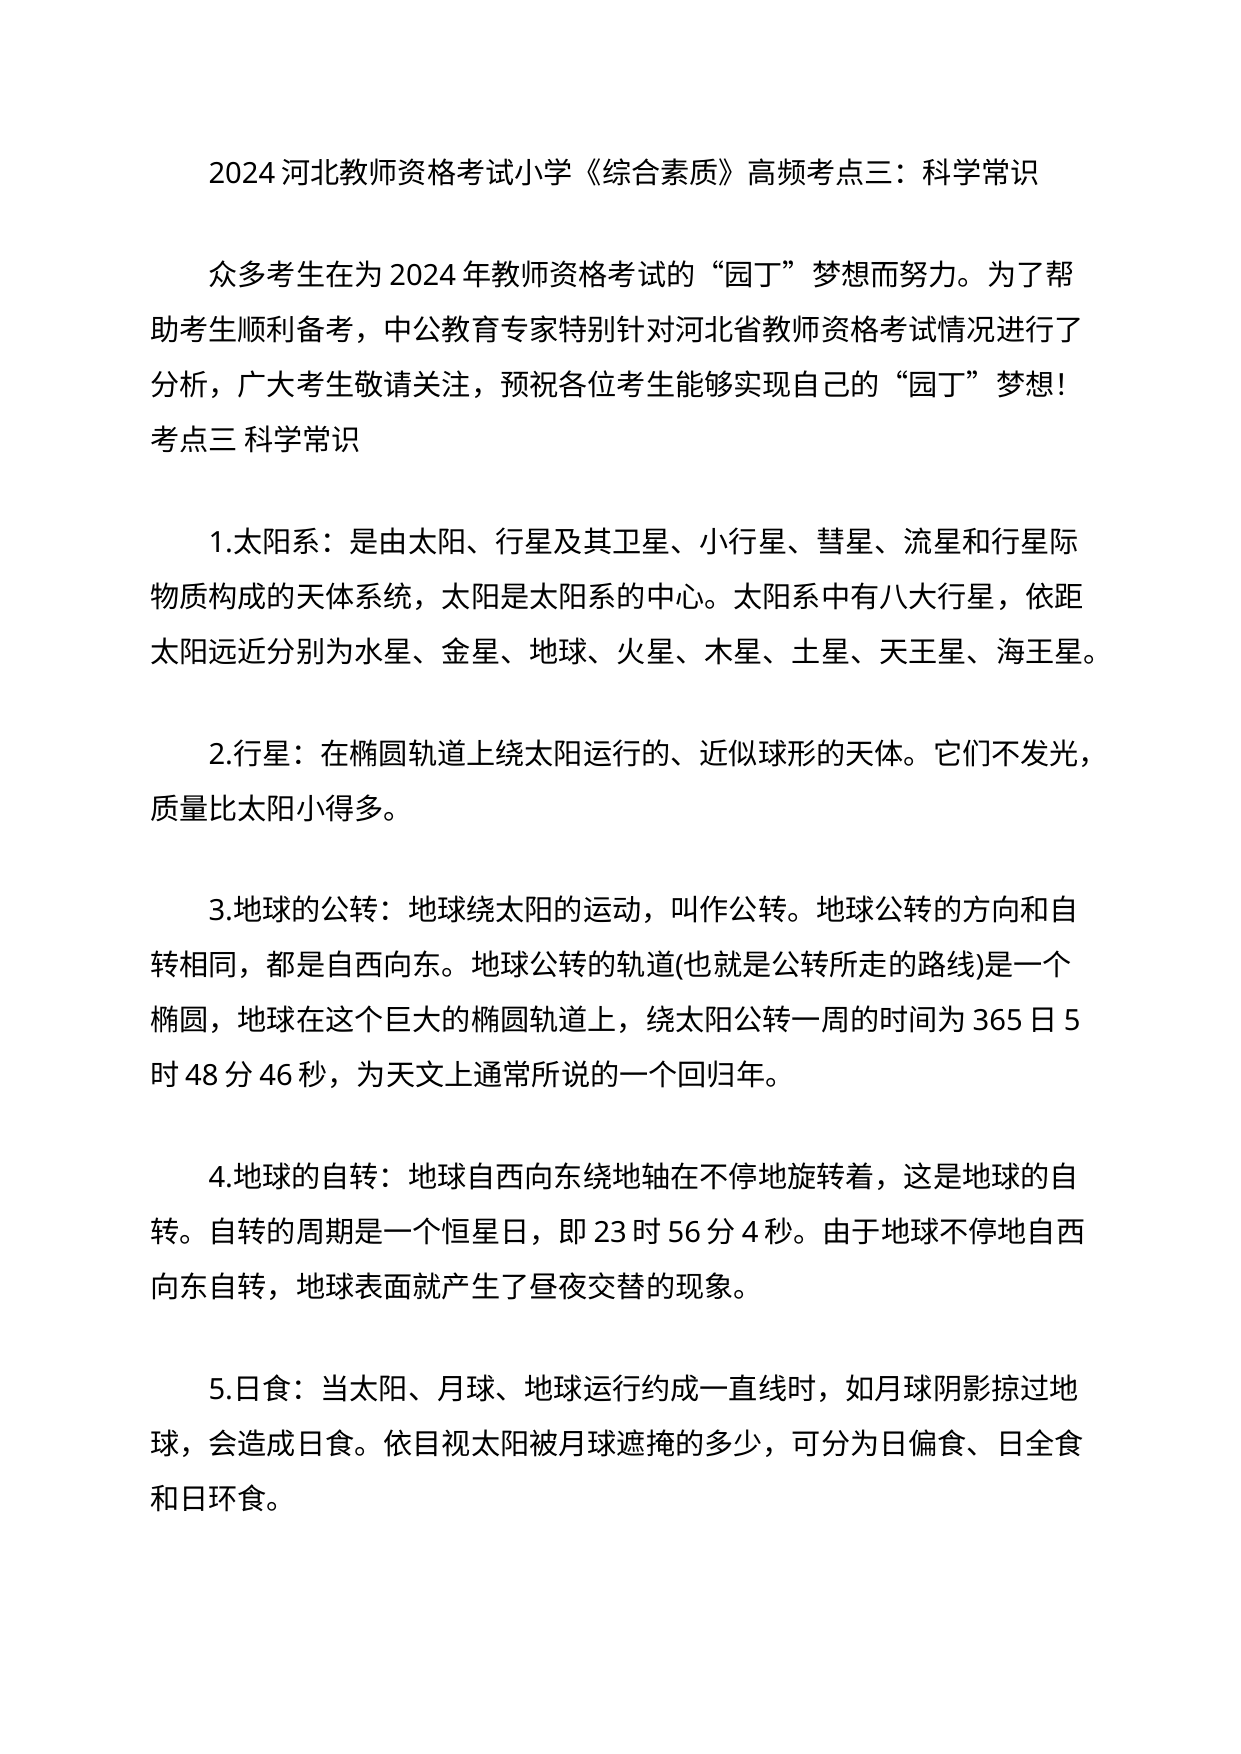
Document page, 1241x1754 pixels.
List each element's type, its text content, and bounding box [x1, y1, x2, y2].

text 5.日食：当太阳、月球、地球运行约成一直线时，如月球阴影掠过地球，会造成日食。依目视太阳被月球遮掩的多少，可分为日偏食、日全食和日环食。 [150, 1366, 1090, 1518]
text 1.太阳系：是由太阳、行星及其卫星、小行星、彗星、流星和行星际物质构成的天体系统，太阳是太阳系的中心。太阳系中有八大行星，依距太阳远近分别为水星、金星、地球、火星、木星、土星、天王星、海王星。 [150, 518, 1090, 671]
text 4.地球的自转：地球自西向东绕地轴在不停地旋转着，这是地球的自转。自转的周期是一个恒星日，即23时56分4秒。由于地球不停地自西向东自转，地球表面就产生了昼夜交替的现象。 [150, 1154, 1090, 1306]
text 2024河北教师资格考试小学《综合素质》高频考点三：科学常识 [150, 150, 1090, 192]
text 2.行星：在椭圆轨道上绕太阳运行的、近似球形的天体。它们不发光，质量比太阳小得多。 [150, 730, 1090, 827]
text 3.地球的公转：地球绕太阳的运动，叫作公转。地球公转的方向和自转相同，都是自西向东。地球公转的轨道(也就是公转所走的路线)是一个椭圆，地球在这个巨大的椭圆轨道上，绕太阳公转一周的时间为365日5时48分46秒，为天文上通常所说的一个回归年。 [150, 887, 1090, 1094]
text 众多考生在为2024年教师资格考试的“园丁”梦想而努力。为了帮助考生顺利备考，中公教育专家特别针对河北省教师资格考试情况进行了分析，广大考生敬请关注，预祝各位考生能够实现自己的“园丁”梦想！考点三 科学常识 [150, 252, 1090, 459]
